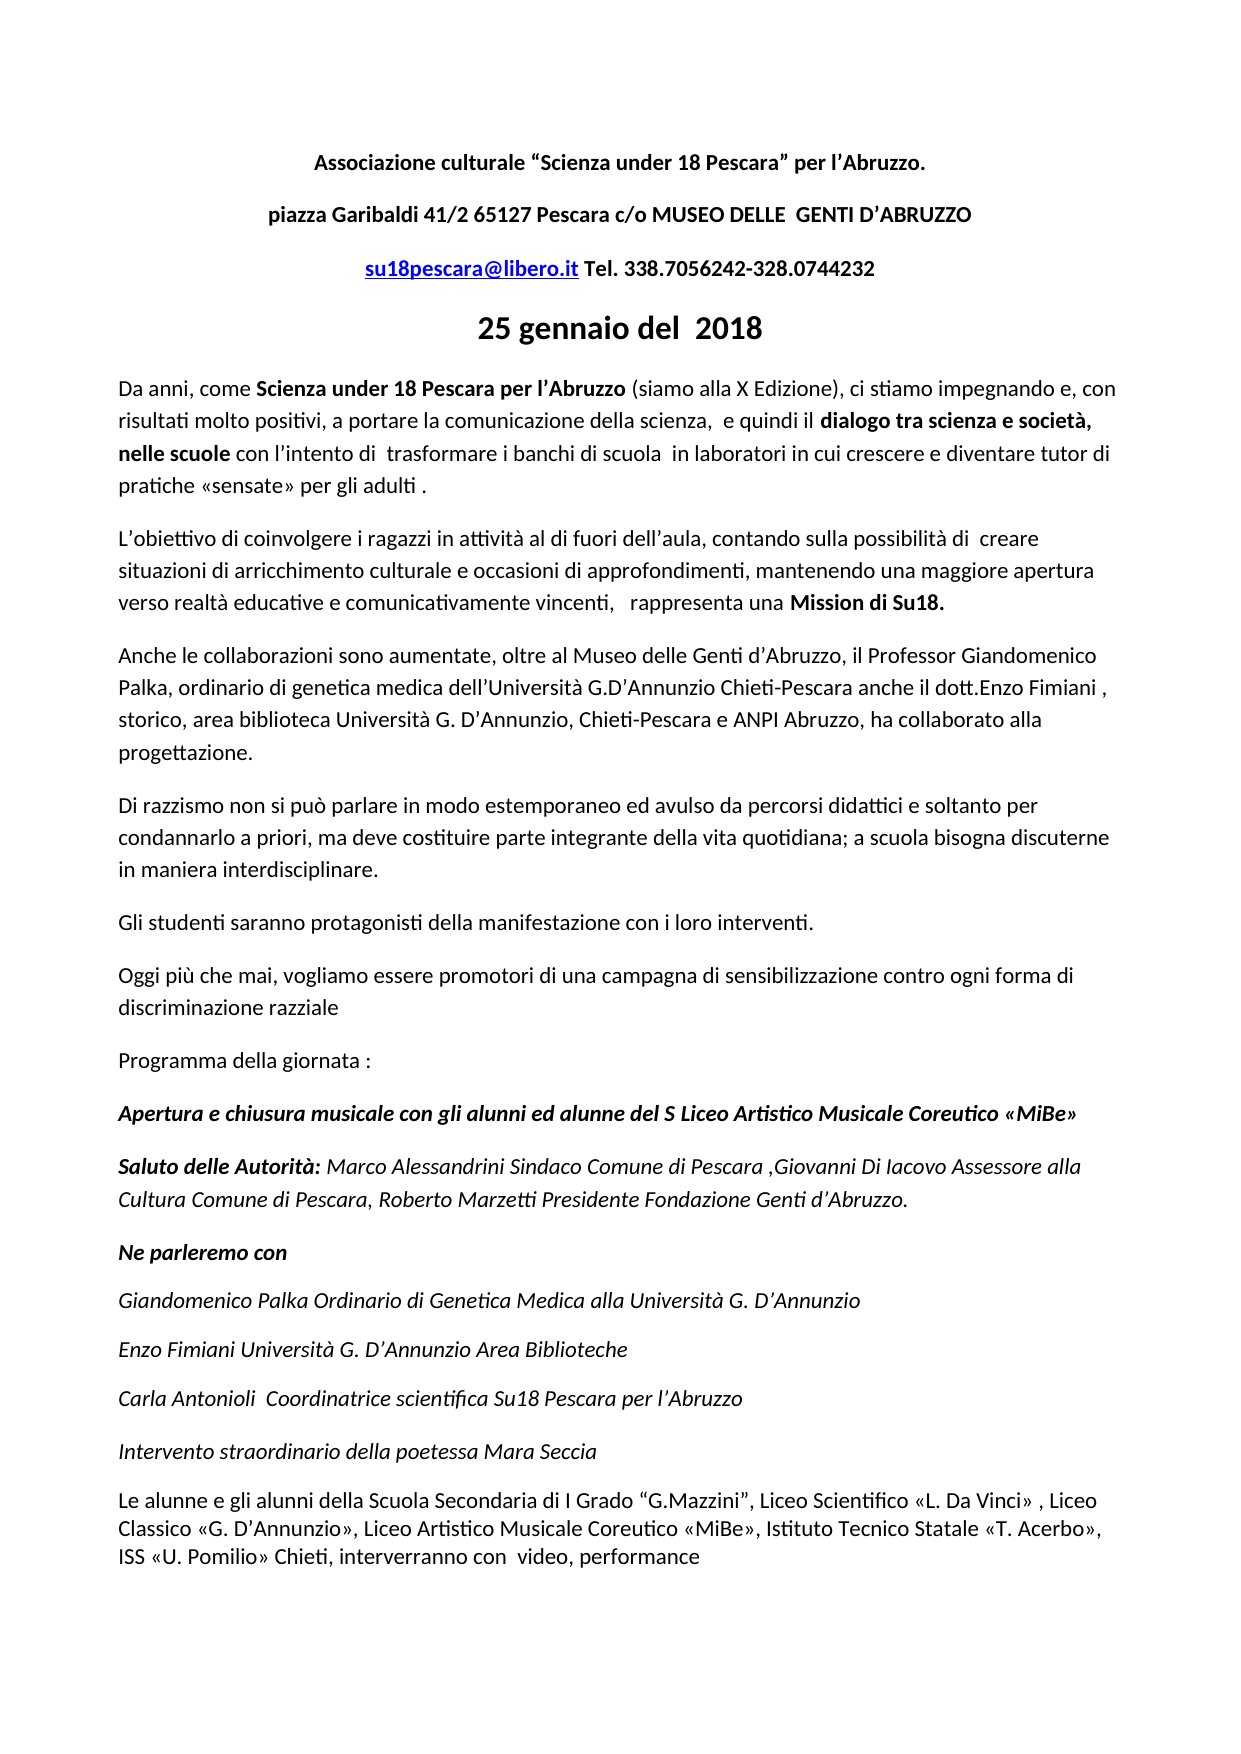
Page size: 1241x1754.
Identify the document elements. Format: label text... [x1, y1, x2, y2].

text L’obiettivo di coinvolgere i ragazzi in attività al di fuori dell’aula, contando sulla possibilità di creare situazioni di arricchimento culturale e occasioni di approfondimenti, mantenendo una maggiore apertura verso realtà educative e comunicativamente vincenti, rappresenta una Mission di Su18. [118, 524, 1122, 616]
text Di razzismo non si può parlare in modo estemporaneo ed avulso da percorsi didattici e soltanto per condannarlo a priori, ma deve costituire parte integrante della vita quotidiana; a scuola bisogna discuterne in maniera interdisciplinare. [118, 791, 1122, 883]
text Anche le collaborazioni sono aumentate, oltre al Museo delle Genti d’Abruzzo, il Professor Giandomenico Palka, ordinario di genetica medica dell’Università G.D’Annunzio Chieti-Pescara anche il dott.Enzo Fimiani , storico, area biblioteca Università G. D’Annunzio, Chieti-Pescara e ANPI Abruzzo, ha collaborato alla progettazione. [118, 641, 1122, 766]
text Carla Antonioli Coordinatrice scientifica Su18 Pescara per l’Abruzzo [118, 1384, 1122, 1412]
text Gli studenti saranno protagonisti della manifestazione con i loro interventi. [118, 908, 1122, 936]
text Ne parleremo con [118, 1238, 1122, 1266]
text Programma della giornata : [118, 1046, 1122, 1074]
text Intervento straordinario della poetessa Mara Seccia [118, 1437, 1122, 1465]
text Apertura e chiusura musicale con gli alunni ed alunne del S Liceo Artistico Musicale Coreutico «MiBe» [118, 1099, 1122, 1127]
text 25 gennaio del 2018 [118, 307, 1122, 347]
text piazza Garibaldi 41/2 65127 Pescara c/o MUSEO DELLE GENTI D’ABRUZZO [118, 201, 1122, 229]
text Giandomenico Palka Ordinario di Genetica Medica alla Università G. D’Annunzio [118, 1287, 1122, 1314]
text Associazione culturale “Scienza under 18 Pescara” per l’Abruzzo. [118, 148, 1122, 176]
text Da anni, come Scienza under 18 Pescara per l’Abruzzo (siamo alla X Edizione), ci stiamo impegnando e, con risultati molto positivi, a portare la comunicazione della scienza, e quindi il dialogo tra scienza e società, nelle scuole con l’intento di trasformare i banchi di scuola in laboratori in cui crescere e diventare tutor di pratiche «sensate» per gli adulti . [118, 374, 1122, 499]
text Saluto delle Autorità: Marco Alessandrini Sindaco Comune di Pescara ,Giovanni Di Iacovo Assessore alla Cultura Comune di Pescara, Roberto Marzetti Presidente Fondazione Genti d’Abruzzo. [118, 1152, 1122, 1213]
text su18pescara@libero.it Tel. 338.7056242-328.0744232 [118, 254, 1122, 282]
text Le alunne e gli alunni della Scuola Secondaria di I Grado “G.Mazzini”, Liceo Scientifico «L. Da Vinci» , Liceo Classico «G. D’Annunzio», Liceo Artistico Musicale Coreutico «MiBe», Istituto Tecnico Statale «T. Acerbo», ISS «U. Pomilio» Chieti, interverranno con video, performance [118, 1486, 1122, 1570]
text Oggi più che mai, vogliamo essere promotori di una campagna di sensibilizzazione contro ogni forma di discriminazione razziale [118, 961, 1122, 1021]
text Enzo Fimiani Università G. D’Annunzio Area Biblioteche [118, 1335, 1122, 1363]
